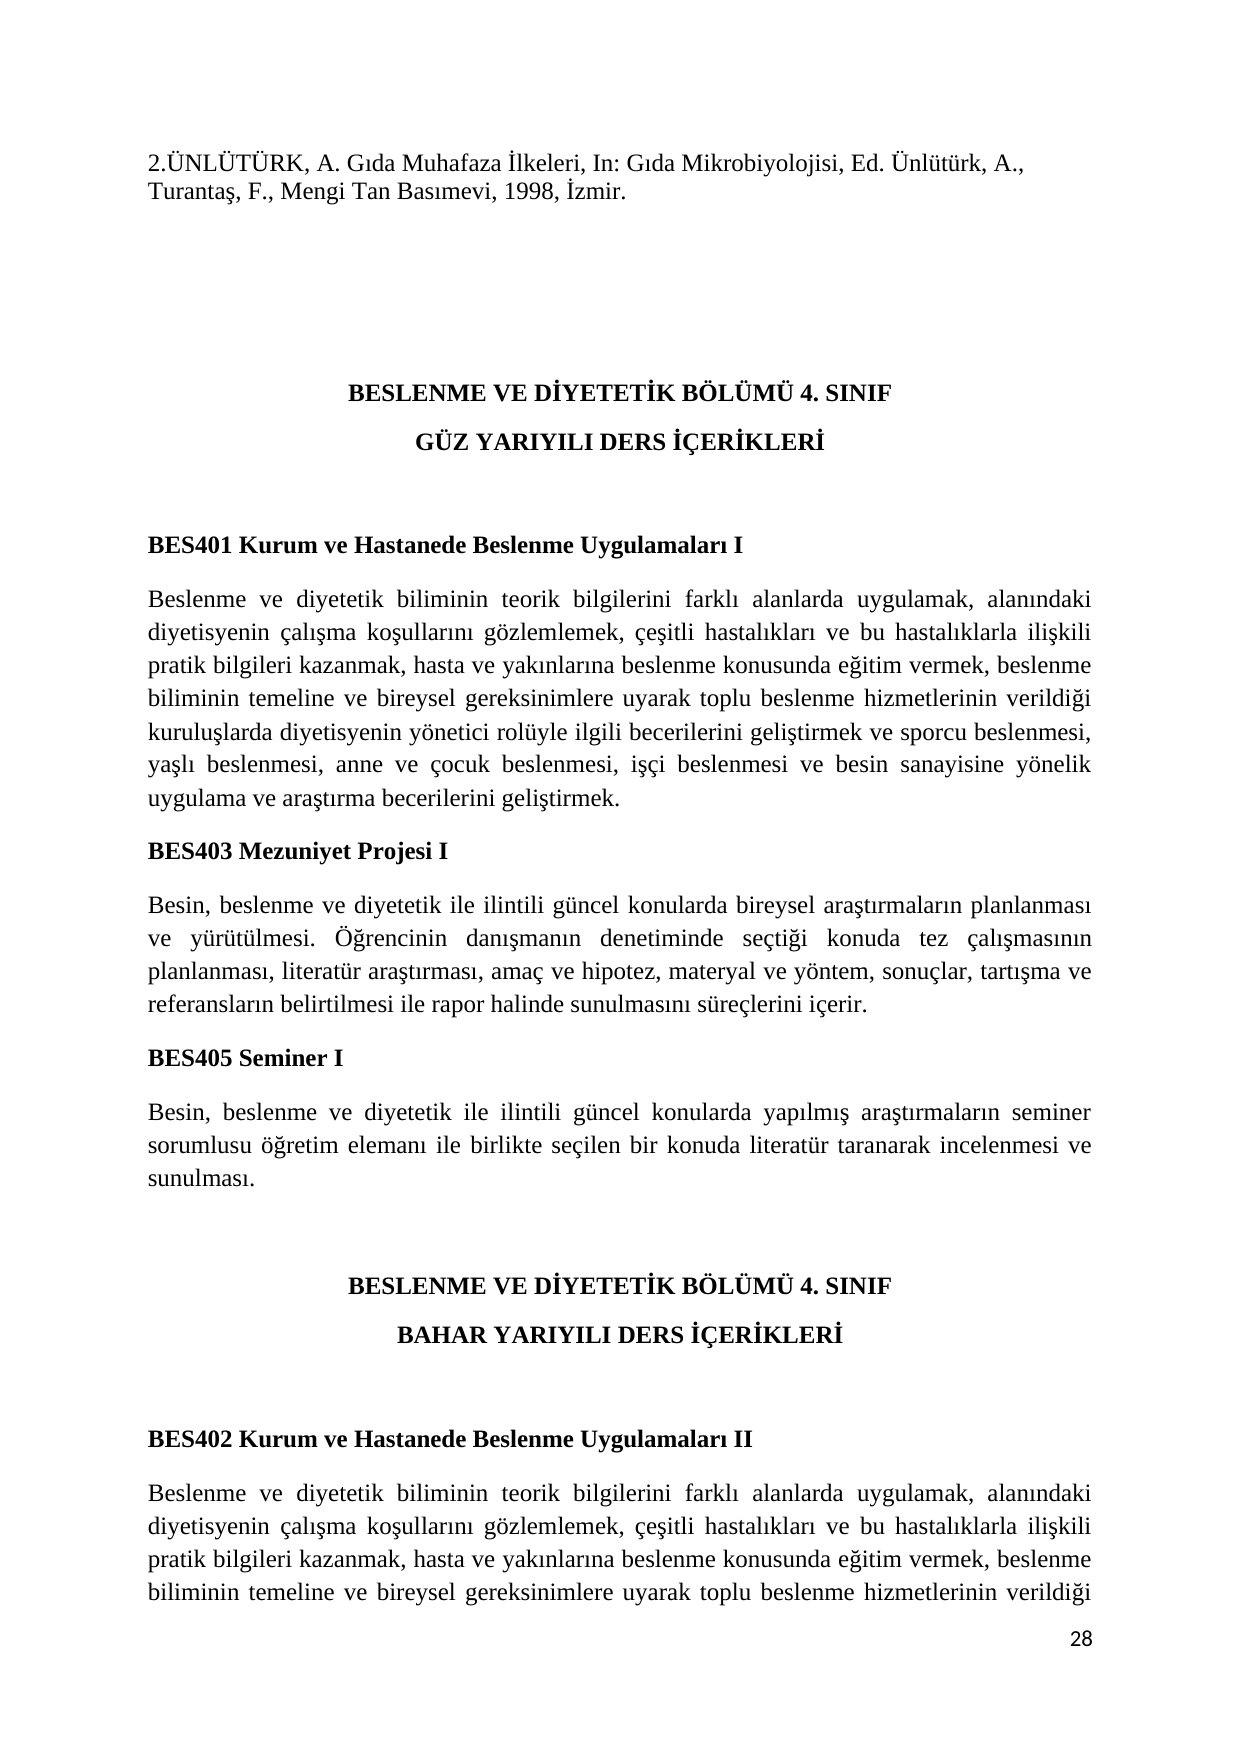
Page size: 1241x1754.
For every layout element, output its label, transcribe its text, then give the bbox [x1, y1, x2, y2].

text GÜZ YARIYILI DERS İÇERİKLERİ [148, 427, 1093, 456]
text BAHAR YARIYILI DERS İÇERİKLERİ [148, 1320, 1093, 1349]
text 2.ÜNLÜTÜRK, A. Gıda Muhafaza İlkeleri, In: Gıda Mikrobiyolojisi, Ed. Ünlütürk, A., Turantaş, F., Mengi Tan Basımevi, 1998, İzmir. [148, 148, 1093, 205]
text BES401 Kurum ve Hastanede Beslenme Uygulamaları I [148, 531, 1093, 559]
text Besin, beslenme ve diyetetik ile ilintili güncel konularda yapılmış araştırmaların seminer sorumlusu öğretim elemanı ile birlikte seçilen bir konuda literatür taranarak incelenmesi ve sunulması. [148, 1097, 1093, 1192]
text BES402 Kurum ve Hastanede Beslenme Uygulamaları II [148, 1424, 1093, 1453]
text Besin, beslenme ve diyetetik ile ilintili güncel konularda bireysel araştırmaların planlanması ve yürütülmesi. Öğrencinin danışmanın denetiminde seçtiği konuda tez çalışmasının planlanması, literatür araştırması, amaç ve hipotez, materyal ve yöntem, sonuçlar, tartışma ve referansların belirtilmesi ile rapor halinde sunulmasını süreçlerini içerir. [148, 890, 1093, 1018]
text BESLENME VE DİYETETİK BÖLÜMÜ 4. SINIF [148, 1271, 1093, 1299]
text BES405 Seminer I [148, 1043, 1093, 1072]
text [148, 1478, 1093, 1606]
text BESLENME VE DİYETETİK BÖLÜMÜ 4. SINIF [148, 378, 1093, 406]
text BES403 Mezuniyet Projesi I [148, 836, 1093, 865]
